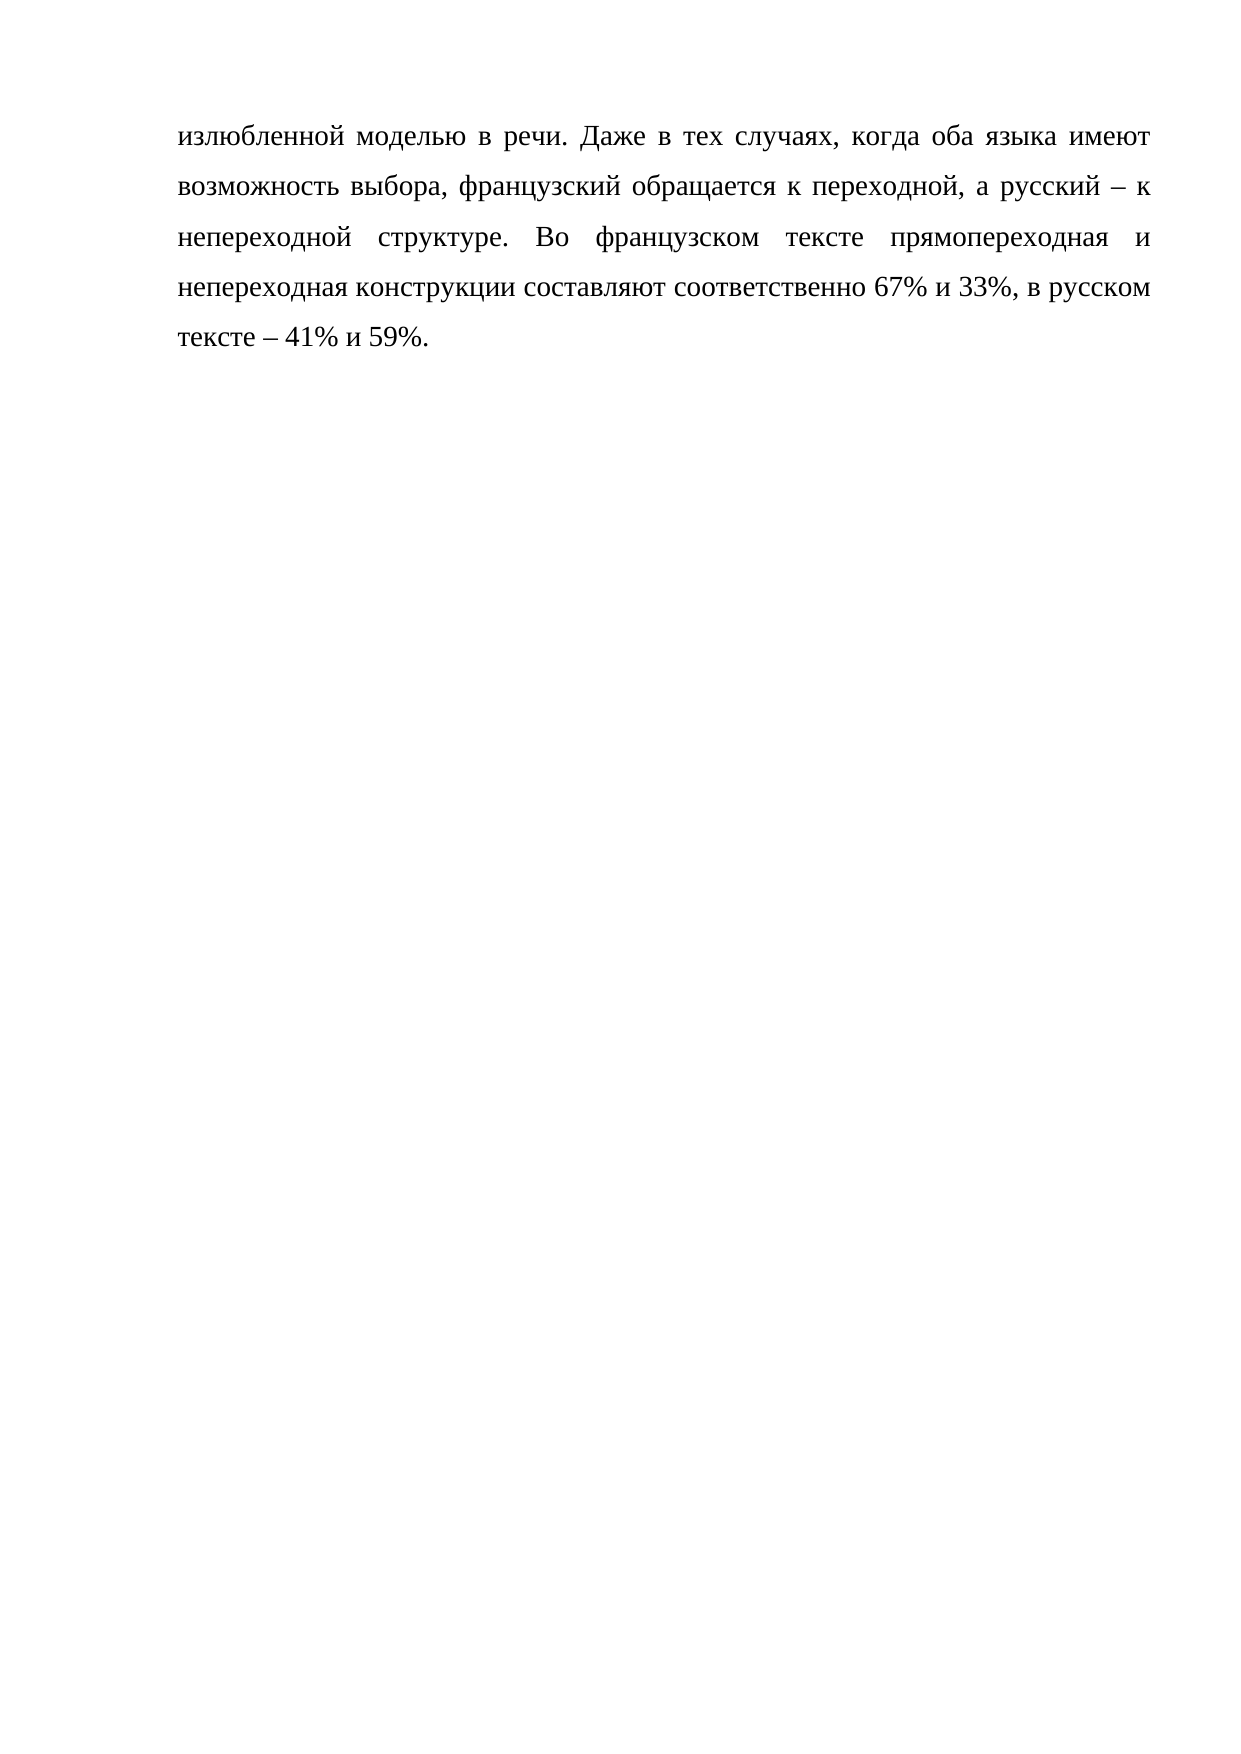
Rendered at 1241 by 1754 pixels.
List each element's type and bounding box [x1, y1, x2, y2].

text [177, 118, 1152, 353]
